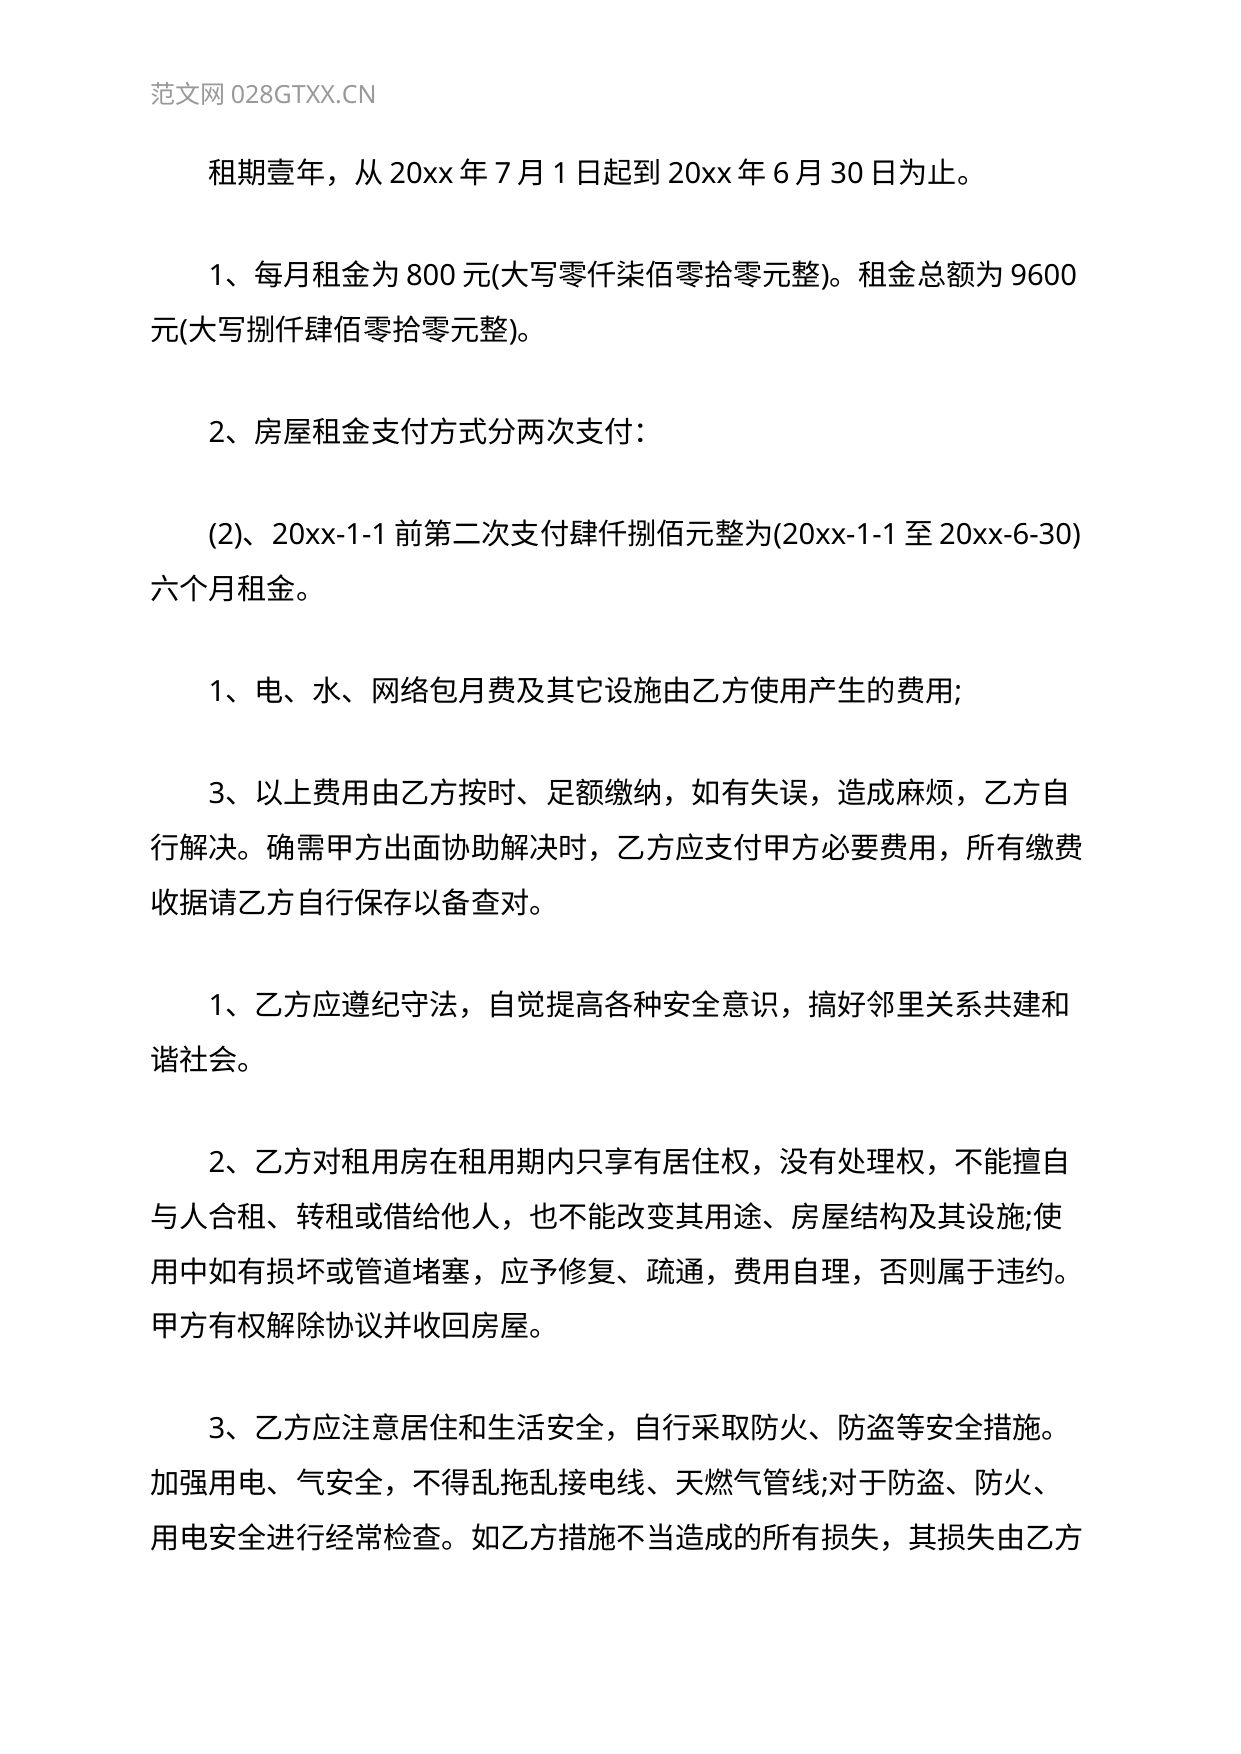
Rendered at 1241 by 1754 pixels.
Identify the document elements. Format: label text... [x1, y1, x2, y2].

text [150, 1405, 1090, 1557]
text 1、电、水、网络包月费及其它设施由乙方使用产生的费用; [150, 668, 1090, 710]
text 租期壹年，从20xx年7月1日起到20xx年6月30日为止。 [150, 150, 1090, 192]
text 2、房屋租金支付方式分两次支付： [150, 409, 1090, 451]
text 2、乙方对租用房在租用期内只享有居住权，没有处理权，不能擅自与人合租、转租或借给他人，也不能改变其用途、房屋结构及其设施;使用中如有损坏或管道堵塞，应予修复、疏通，费用自理，否则属于违约。甲方有权解除协议并收回房屋。 [150, 1138, 1090, 1345]
text 1、每月租金为800元(大写零仟柒佰零拾零元整)。租金总额为9600元(大写捌仟肆佰零拾零元整)。 [150, 252, 1090, 349]
text 3、以上费用由乙方按时、足额缴纳，如有失误，造成麻烦，乙方自行解决。确需甲方出面协助解决时，乙方应支付甲方必要费用，所有缴费收据请乙方自行保存以备查对。 [150, 770, 1090, 922]
text (2)、20xx-1-1前第二次支付肆仟捌佰元整为(20xx-1-1至20xx-6-30)六个月租金。 [150, 511, 1090, 608]
text 1、乙方应遵纪守法，自觉提高各种安全意识，搞好邻里关系共建和谐社会。 [150, 981, 1090, 1079]
